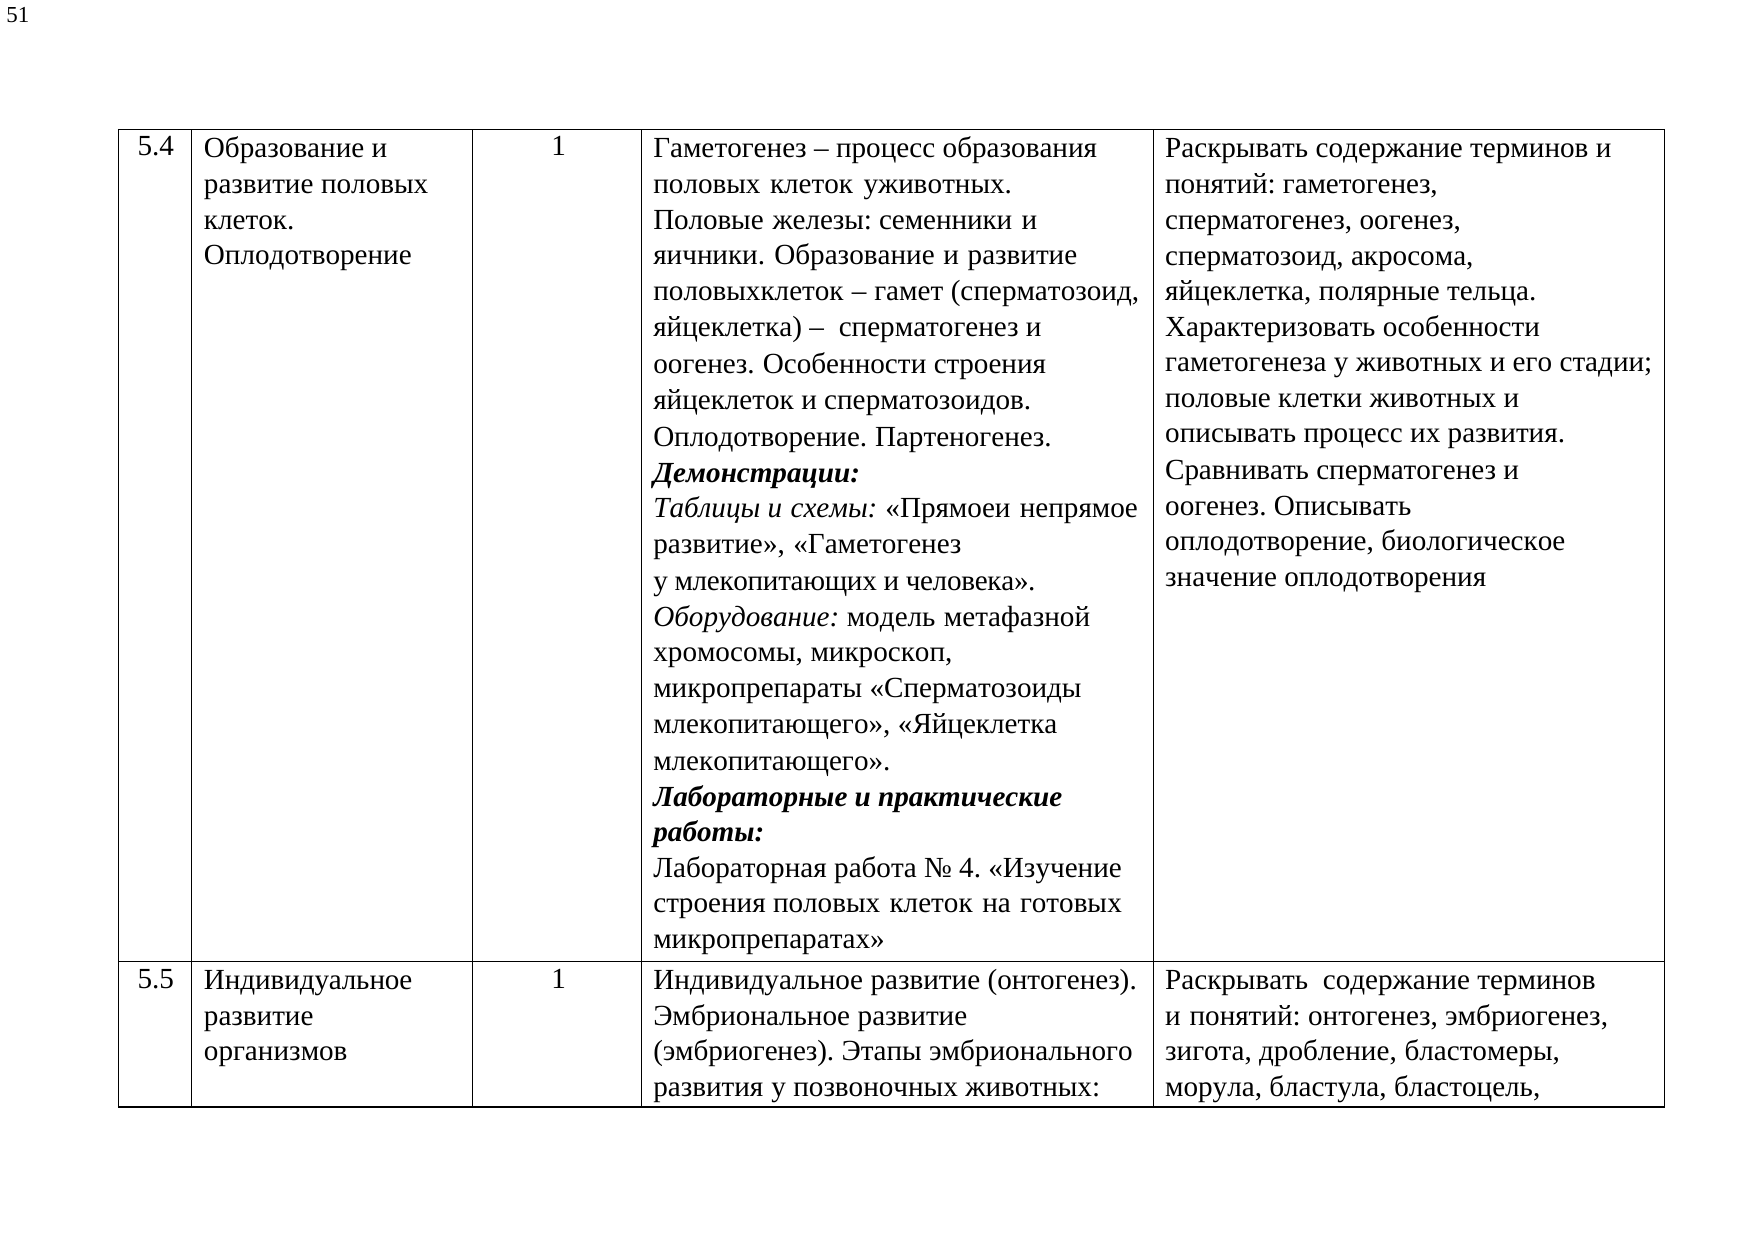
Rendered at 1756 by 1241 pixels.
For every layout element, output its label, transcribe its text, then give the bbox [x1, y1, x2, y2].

table_cell 1 [473, 962, 641, 1106]
table_cell Раскрывать содержание терминов и понятий: онтогенез, эмбриогенез, зигота, дробление, бластомеры, морула, бластула, бластоцель, [1154, 962, 1664, 1106]
table_header Образование и развитие половых клеток. Оплодотворение [192, 130, 472, 961]
table_header 5.4 [119, 130, 191, 961]
table_cell 5.5 [119, 962, 191, 1106]
table_header Раскрывать содержание терминов и понятий: гаметогенез, сперматогенез, оогенез, сперматозоид, акросома, яйцеклетка, полярные тельца. Характеризовать особенности гаметогенеза у животных и его стадии; половые клетки животных и описывать процесс их развития. Сравнивать сперматогенез и оогенез. Описывать оплодотворение, биологическое значение оплодотворения [1154, 130, 1664, 961]
table_cell Индивидуальное развитие организмов [192, 962, 472, 1106]
table_header 1 [473, 130, 641, 961]
table_header Гаметогенез – процесс образования половых клеток уживотных. Половые железы: семенники и яичники. Образование и развитие половыхклеток – гамет (сперматозоид, яйцеклетка) – сперматогенез и оогенез. Особенности строения яйцеклеток и сперматозоидов. Оплодотворение. Партеногенез. Демонстрации: Таблицы и схемы: «Прямоеи непрямое развитие», «Гаметогенез у млекопитающих и человека». Оборудование: модель метафазной хромосомы, микроскоп, микропрепараты «Сперматозоиды млекопитающего», «Яйцеклетка млекопитающего». Лабораторные и практические работы: Лабораторная работа № 4. «Изучение строения половых клеток на готовых микропрепаратах» [642, 130, 1153, 961]
table_cell Индивидуальное развитие (онтогенез). Эмбриональное развитие (эмбриогенез). Этапы эмбрионального развития у позвоночных животных: [642, 962, 1153, 1106]
